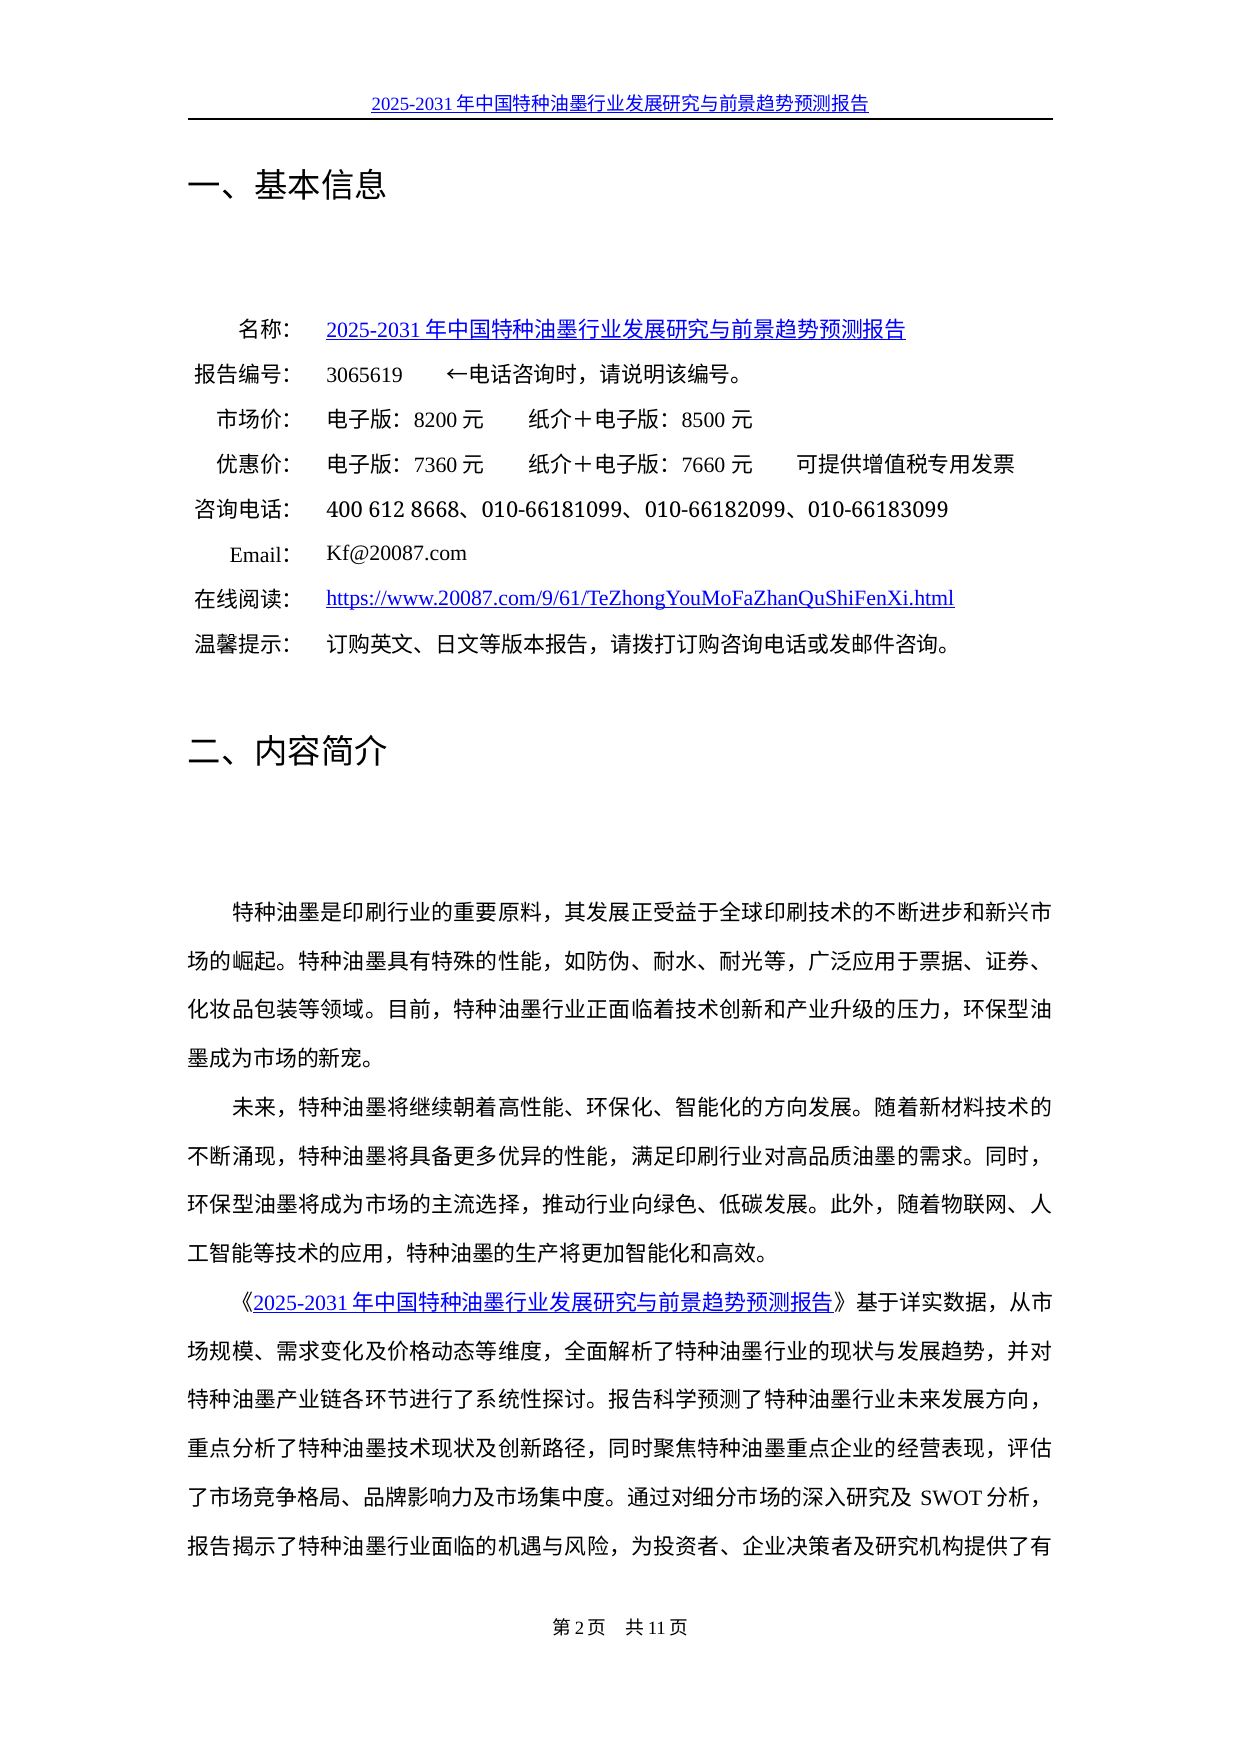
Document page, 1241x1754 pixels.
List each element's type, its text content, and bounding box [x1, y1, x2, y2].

title 二、内容简介 [187, 717, 1053, 782]
table_cell [315, 582, 1073, 627]
table_cell 订购英文、日文等版本报告，请拨打订购咨询电话或发邮件咨询。 [315, 627, 1073, 672]
table_cell 电子版：7360 元 纸介＋电子版：7660 元 可提供增值税专用发票 [315, 447, 1073, 492]
table_cell 在线阅读： [167, 582, 315, 627]
table_cell 电子版：8200 元 纸介＋电子版：8500 元 [315, 402, 1073, 447]
table_cell 咨询电话： [167, 492, 315, 537]
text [187, 894, 1053, 1561]
table_cell 400 612 8668、010-66181099、010-66182099、010-66183099 [315, 492, 1073, 537]
table_cell Email： [167, 537, 315, 582]
table_cell 温馨提示： [167, 627, 315, 672]
table_cell Kf@20087.com [315, 537, 1073, 582]
table_header 名称： [167, 312, 315, 357]
table_header 2025-2031年中国特种油墨行业发展研究与前景趋势预测报告 [315, 312, 1073, 357]
table_cell 3065619 ←电话咨询时，请说明该编号。 [315, 357, 1073, 402]
title 一、基本信息 [187, 150, 1053, 215]
table_cell 报告编号： [167, 357, 315, 402]
table_cell 优惠价： [167, 447, 315, 492]
table_cell 市场价： [167, 402, 315, 447]
